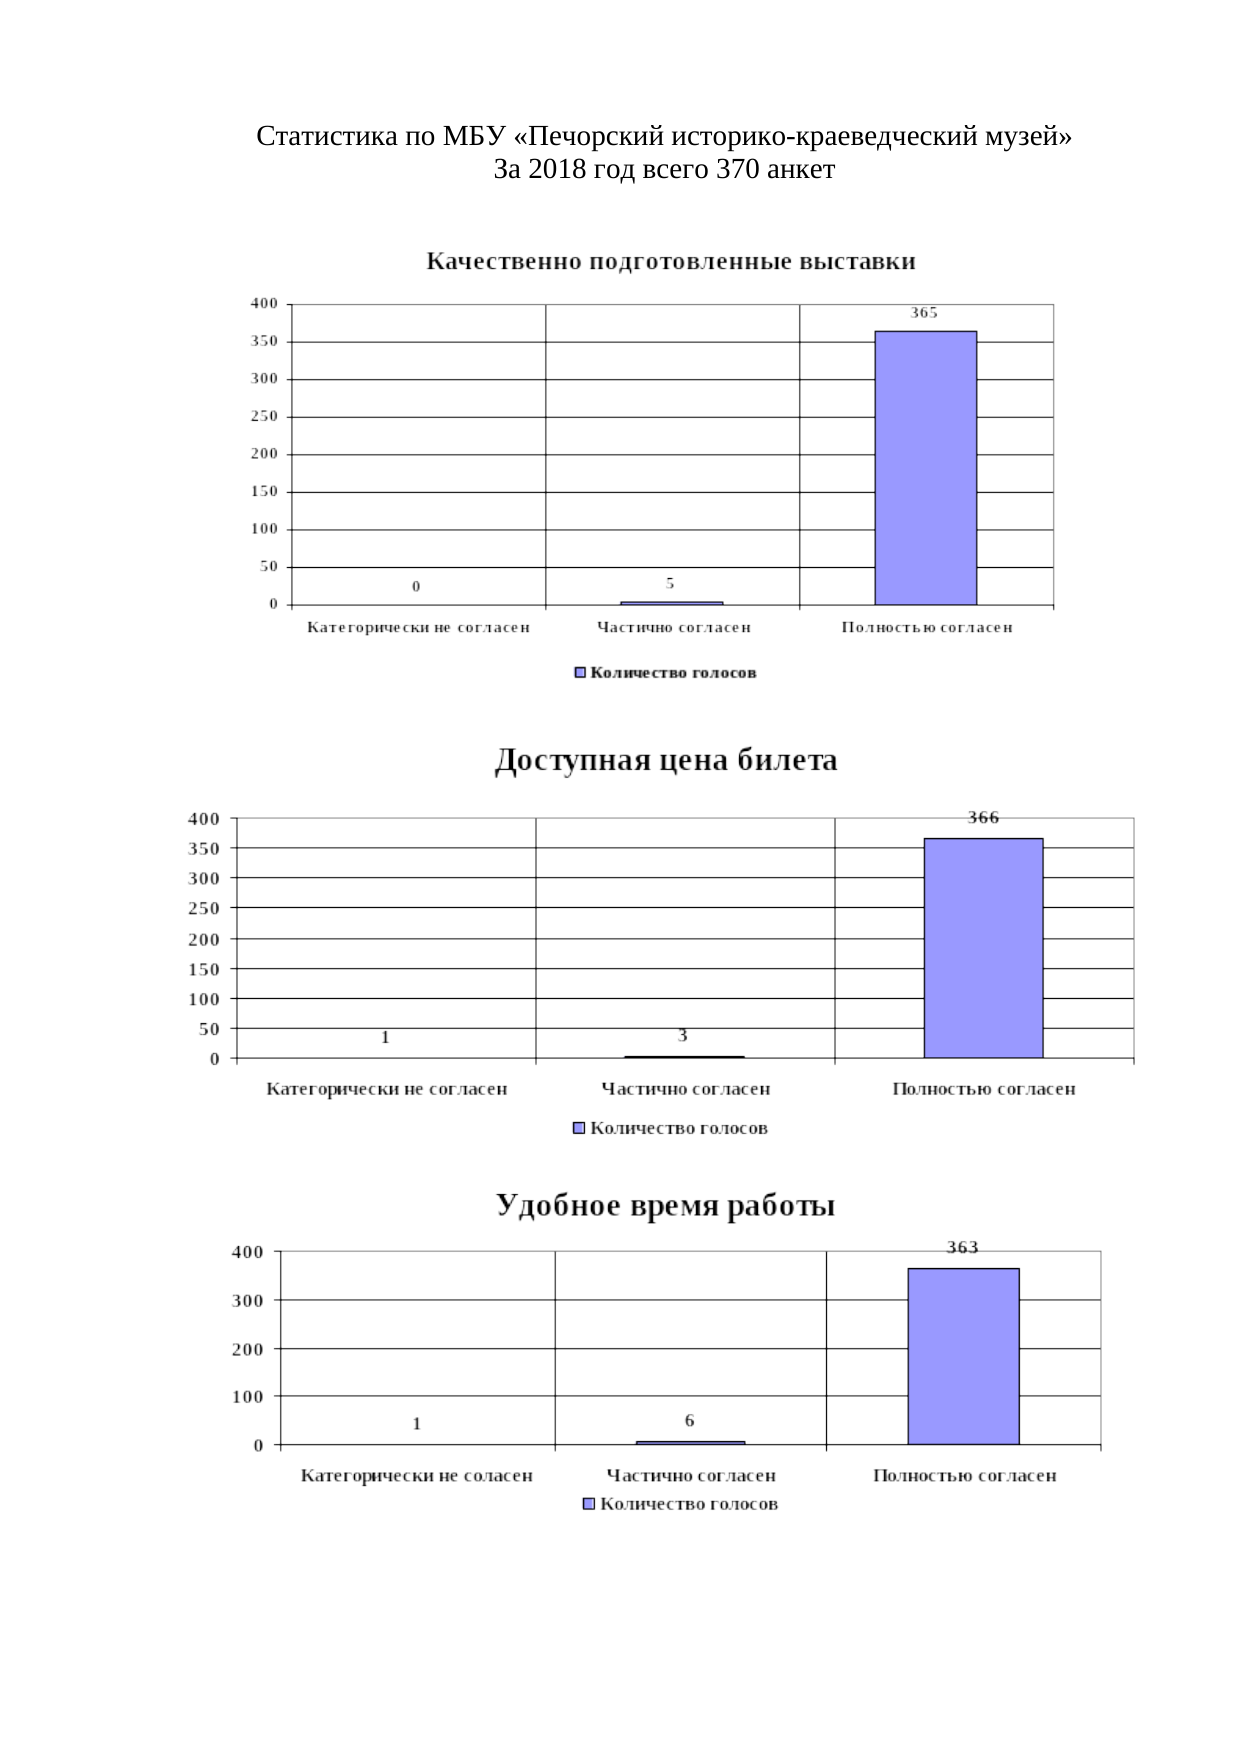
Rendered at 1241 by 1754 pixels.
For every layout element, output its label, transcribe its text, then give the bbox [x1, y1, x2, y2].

text За 2018 год всего 370 анкет [177, 152, 1152, 185]
text Статистика по МБУ «Печорский историко-краеведческий музей» [177, 118, 1152, 152]
